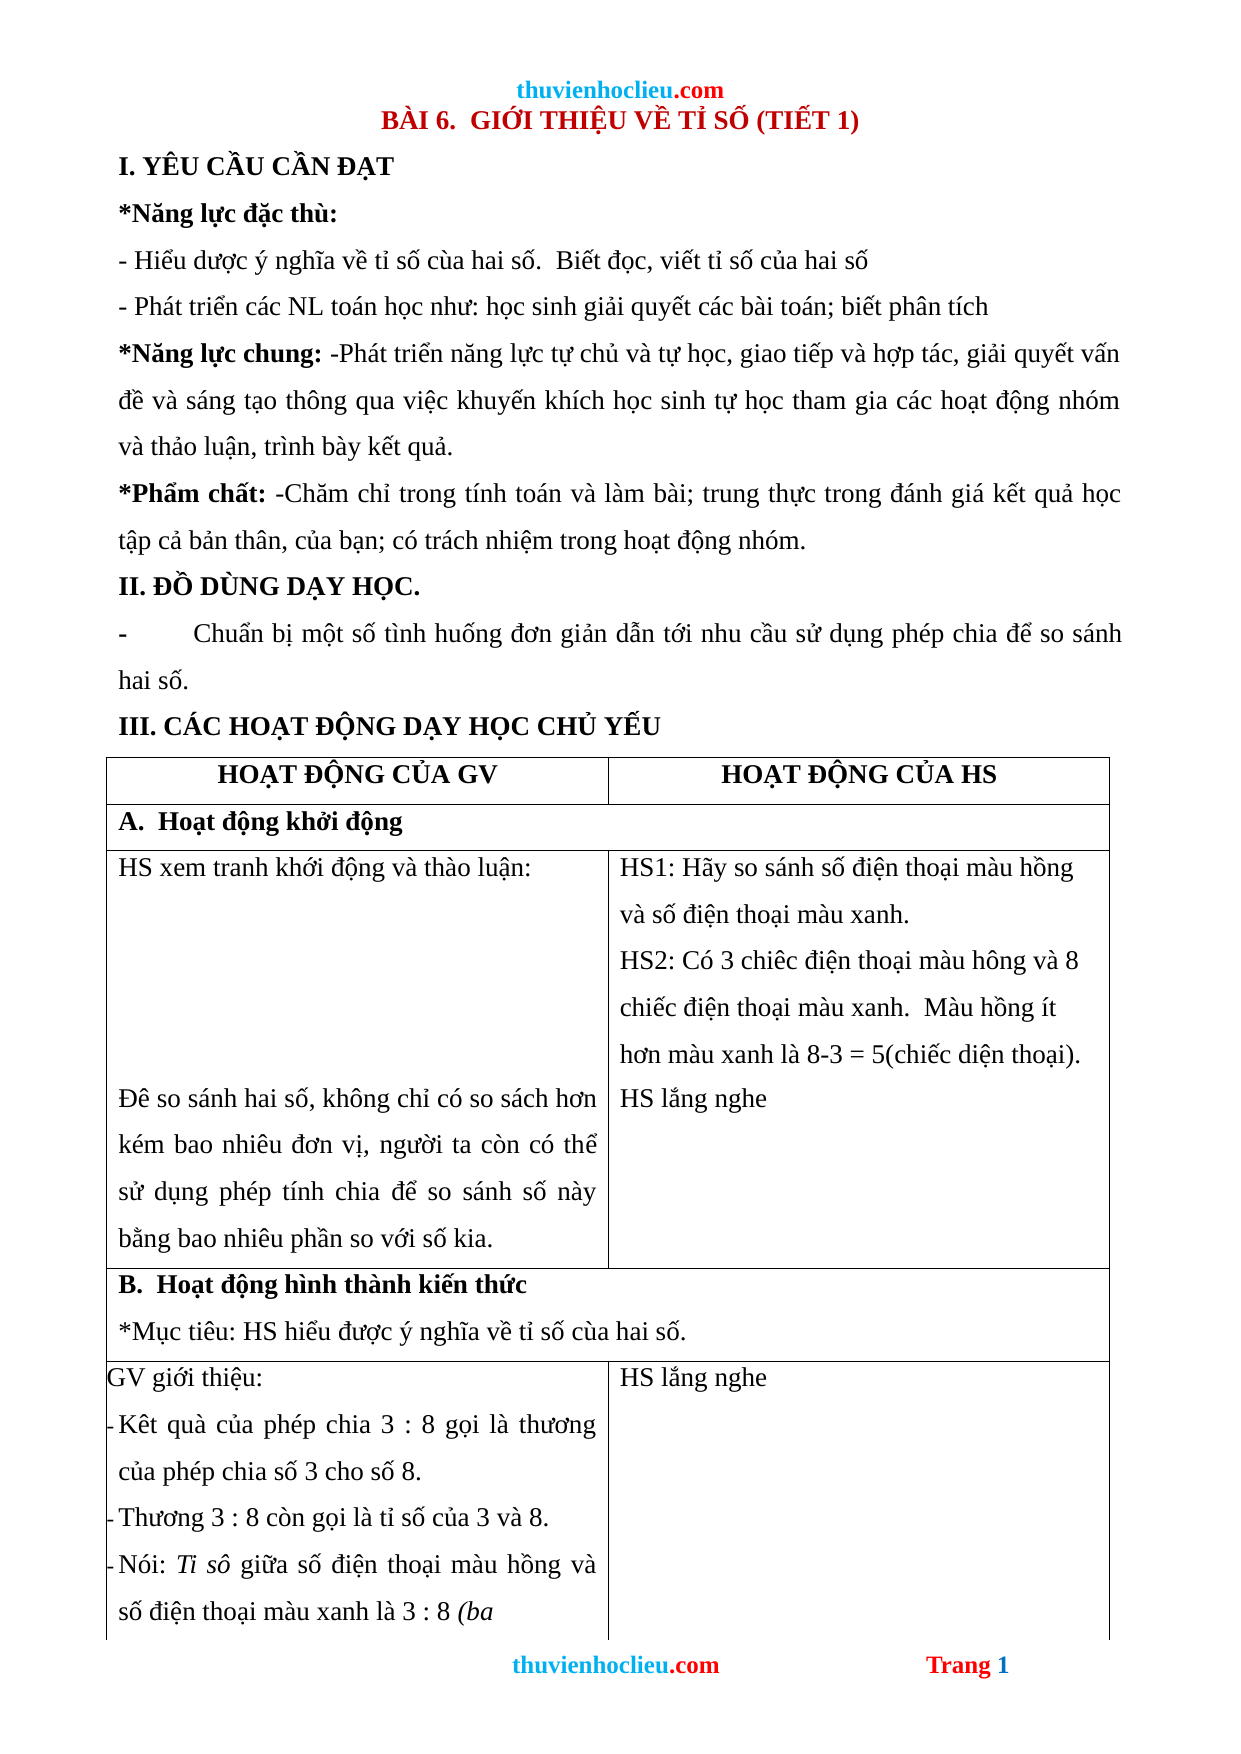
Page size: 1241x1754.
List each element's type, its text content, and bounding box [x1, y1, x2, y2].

table_cell HS lắng nghe [609, 1362, 1109, 1640]
text - Chuẩn bị một số tình huống đơn giản dẫn tới nhu cầu sử dụng phép chia để so sánh hai số. [118, 617, 1122, 695]
text *Năng lực đặc thù: [118, 197, 1122, 228]
table_cell HS xem tranh khới động và thào luận: [107, 851, 608, 1082]
text *Phẩm chất: -Chăm chỉ trong tính toán và làm bài; trung thực trong đánh giá kết quả học tập cả bản thân, của bạn; có trách nhiệm trong hoạt động nhóm. [118, 477, 1122, 555]
table_header HOẠT ĐỘNG CỦA GV [107, 758, 608, 803]
table_cell HS1: Hãy so sánh số điện thoại màu hồng và số điện thoại màu xanh. HS2: Có 3 chiêc điện thoại màu hông và 8 chiếc điện thoại màu xanh. Màu hồng ít hơn màu xanh là 8-3 = 5(chiếc diện thoại). [609, 851, 1109, 1082]
table_header HOẠT ĐỘNG CỦA HS [609, 758, 1109, 803]
text III. CÁC HOẠT ĐỘNG DẠY HỌC CHỦ YẾU [118, 710, 1122, 742]
text BÀI 6. GIỚI THIỆU VỀ TỈ SỐ (TIẾT 1) [118, 104, 1122, 135]
text I. YÊU CẦU CẦN ĐẠT [118, 150, 1122, 182]
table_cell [107, 1362, 608, 1640]
table_cell HS lắng nghe [609, 1082, 1109, 1267]
text - Hiểu dược ý nghĩa về tỉ số cùa hai số. Biết đọc, viết tỉ số của hai số [118, 244, 1122, 275]
table_cell A. Hoạt động khởi động [107, 805, 1109, 850]
table_cell Đê so sánh hai số, không chỉ có so sách hơn kém bao nhiêu đơn vị, người ta còn có thể sử dụng phép tính chia để so sánh số này bằng bao nhiêu phần so với số kia. [107, 1082, 608, 1267]
text - Phát triển các NL toán học như: học sinh giải quyết các bài toán; biết phân tích [118, 290, 1122, 322]
text II. ĐỒ DÙNG DẠY HỌC. [118, 570, 1122, 602]
text *Năng lực chung: -Phát triển năng lực tự chủ và tự học, giao tiếp và hợp tác, giải quyết vấn đề và sáng tạo thông qua việc khuyến khích học sinh tự học tham gia các hoạt động nhóm và thảo luận, trình bày kết quả. [118, 337, 1122, 462]
table_cell B. Hoạt động hình thành kiến thức *Mục tiêu: HS hiểu được ý nghĩa về tỉ số cùa hai số. [107, 1269, 1109, 1361]
